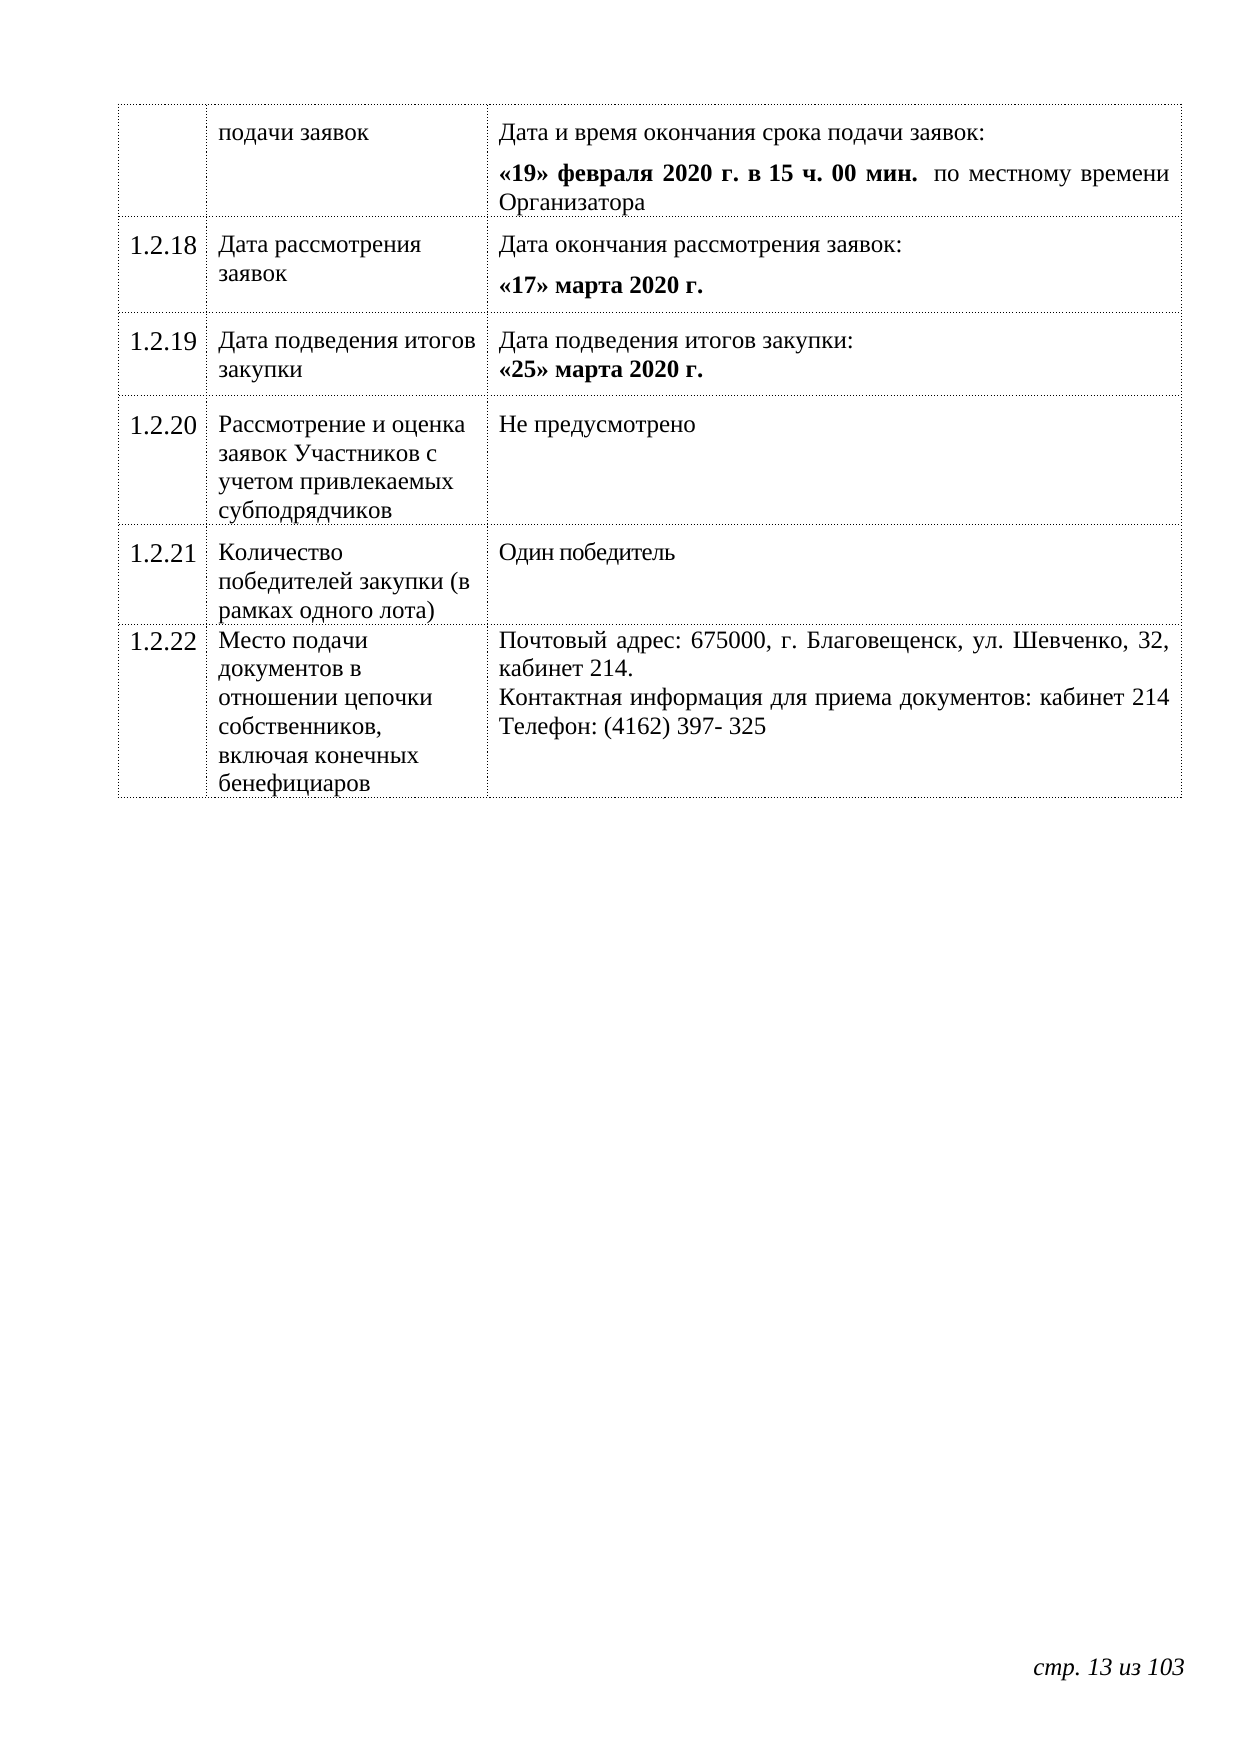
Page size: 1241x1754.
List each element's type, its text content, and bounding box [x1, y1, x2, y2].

table_cell [118, 216, 207, 312]
table_cell [118, 624, 207, 797]
table_cell Место подачи документов в отношении цепочки собственников, включая конечных бенефициаров [207, 624, 487, 797]
table_cell Дата подведения итогов закупки: «25» марта 2020 г. [487, 312, 1181, 395]
table_cell Почтовый адрес: 675000, г. Благовещенск, ул. Шевченко, 32, кабинет 214. Контактная информация для приема документов: кабинет 214 Телефон: (4162) 397- 325 [487, 624, 1181, 797]
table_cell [487, 104, 1181, 216]
table_cell Дата рассмотрения заявок [207, 216, 487, 312]
table_cell [118, 104, 207, 216]
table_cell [207, 104, 487, 216]
table_cell Дата подведения итогов закупки [207, 312, 487, 395]
table_cell Один победитель [487, 524, 1181, 624]
table_cell Количество победителей закупки (в рамках одного лота) [207, 524, 487, 624]
table_cell [118, 312, 207, 395]
table_cell [118, 395, 207, 524]
table_cell Не предусмотрено [487, 395, 1181, 524]
table_cell [118, 524, 207, 624]
table_cell Дата окончания рассмотрения заявок: «17» марта 2020 г. [487, 216, 1181, 312]
table_cell Рассмотрение и оценка заявок Участников с учетом привлекаемых субподрядчиков [207, 395, 487, 524]
